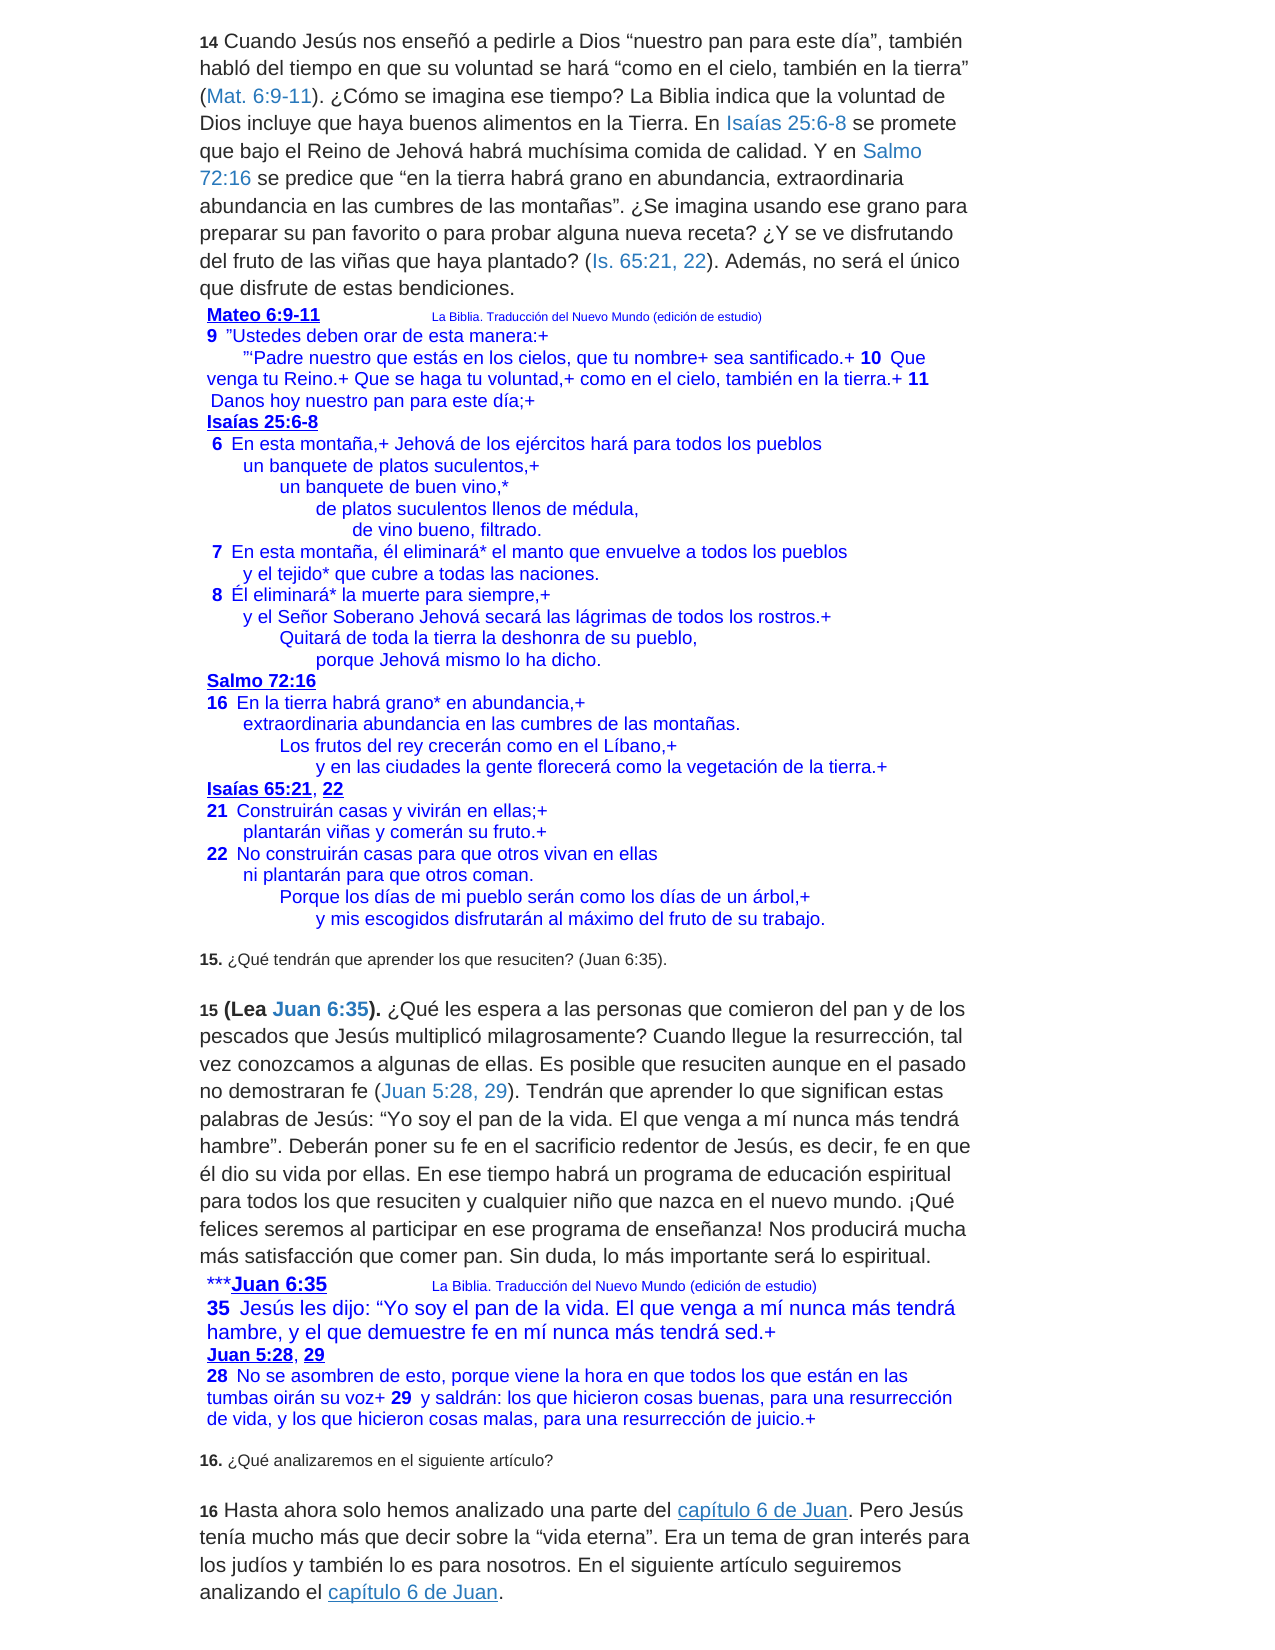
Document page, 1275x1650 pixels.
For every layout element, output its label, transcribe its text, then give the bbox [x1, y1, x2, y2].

subtitle y mis escogidos disfrutarán al máximo del fruto de su trabajo. [207, 907, 974, 929]
subtitle Los frutos del rey crecerán como en el Líbano,+ [207, 735, 974, 756]
subtitle 7 En esta montaña, él eliminará* el manto que envuelve a todos los pueblos [207, 541, 974, 562]
subtitle Juan 5:28, 29 [207, 1343, 974, 1365]
subtitle ni plantarán para que otros coman. [207, 864, 974, 886]
subtitle plantarán viñas y comerán su fruto.+ [207, 821, 974, 843]
subtitle 8 Él eliminará* la muerte para siempre,+ [207, 584, 974, 605]
text 16 Hasta ahora solo hemos analizado una parte del capítulo 6 de Juan. Pero Jesús tenía mucho más que decir sobre la “vida eterna”. Era un tema de gran interés para los judíos y también lo es para nosotros. En el siguiente artículo seguiremos analizando el capítulo 6 de Juan. [199, 1498, 974, 1604]
subtitle un banquete de platos suculentos,+ [207, 454, 974, 476]
subtitle ”‘Padre nuestro que estás en los cielos, que tu nombre+ sea santificado.+ 10 Que venga tu Reino.+ Que se haga tu voluntad,+ como en el cielo, también en la tierra.+ 11 Danos hoy nuestro pan para este día;+ [207, 347, 974, 411]
subtitle 21 Construirán casas y vivirán en ellas;+ [207, 799, 974, 821]
subtitle 16 En la tierra habrá grano* en abundancia,+ [207, 692, 974, 713]
subtitle 9 ”Ustedes deben orar de esta manera:+ [207, 325, 974, 347]
text 15 (Lea Juan 6:35). ¿Qué les espera a las personas que comieron del pan y de los pescados que Jesús multiplicó milagrosamente? Cuando llegue la resurrección, tal vez conozcamos a algunas de ellas. Es posible que resuciten aunque en el pasado no demostraran fe (Juan 5:28, 29). Tendrán que aprender lo que significan estas palabras de Jesús: “Yo soy el pan de la vida. El que venga a mí nunca más tendrá hambre”. Deberán poner su fe en el sacrificio redentor de Jesús, es decir, fe en que él dio su vida por ellas. En ese tiempo habrá un programa de educación espiritual para todos los que resuciten y cualquier niño que nazca en el nuevo mundo. ¡Qué felices seremos al participar en ese programa de enseñanza! Nos producirá mucha más satisfacción que comer pan. Sin duda, lo más importante será lo espiritual. [199, 997, 974, 1268]
subtitle Salmo 72:16 [207, 670, 974, 692]
subtitle Isaías 65:21, 22 [207, 778, 974, 799]
subtitle 28 No se asombren de esto, porque viene la hora en que todos los que están en las tumbas oirán su voz+ 29 y saldrán: los que hicieron cosas buenas, para una resurrección de vida, y los que hicieron cosas malas, para una resurrección de juicio.+ [207, 1365, 974, 1430]
subtitle extraordinaria abundancia en las cumbres de las montañas. [207, 713, 974, 735]
text 16. ¿Qué analizaremos en el siguiente artículo? [199, 1451, 974, 1470]
subtitle Isaías 25:6-8 [207, 411, 974, 433]
subtitle y el tejido* que cubre a todas las naciones. [207, 562, 974, 584]
subtitle de platos suculentos llenos de médula, [207, 498, 974, 519]
subtitle 6 En esta montaña,+ Jehová de los ejércitos hará para todos los pueblos [207, 433, 974, 454]
subtitle y en las ciudades la gente florecerá como la vegetación de la tierra.+ [207, 756, 974, 778]
subtitle ***Juan 6:35 La Biblia. Traducción del Nuevo Mundo (edición de estudio) [207, 1272, 974, 1296]
subtitle Mateo 6:9-11 La Biblia. Traducción del Nuevo Mundo (edición de estudio) [207, 303, 974, 325]
subtitle Porque los días de mi pueblo serán como los días de un árbol,+ [207, 886, 974, 907]
subtitle de vino bueno, filtrado. [207, 519, 974, 541]
subtitle porque Jehová mismo lo ha dicho. [207, 648, 974, 670]
text 15. ¿Qué tendrán que aprender los que resuciten? (Juan 6:35). [199, 950, 974, 969]
text 14 Cuando Jesús nos enseñó a pedirle a Dios “nuestro pan para este día”, también habló del tiempo en que su voluntad se hará “como en el cielo, también en la tierra” (Mat. 6:9-11). ¿Cómo se imagina ese tiempo? La Biblia indica que la voluntad de Dios incluye que haya buenos alimentos en la Tierra. En Isaías 25:6-8 se promete que bajo el Reino de Jehová habrá muchísima comida de calidad. Y en Salmo 72:16 se predice que “en la tierra habrá grano en abundancia, extraordinaria abundancia en las cumbres de las montañas”. ¿Se imagina usando ese grano para preparar su pan favorito o para probar alguna nueva receta? ¿Y se ve disfrutando del fruto de las viñas que haya plantado? (Is. 65:21, 22). Además, no será el único que disfrute de estas bendiciones. [199, 28, 974, 300]
subtitle un banquete de buen vino,* [207, 476, 974, 498]
subtitle 22 No construirán casas para que otros vivan en ellas [207, 843, 974, 864]
subtitle 35 Jesús les dijo: “Yo soy el pan de la vida. El que venga a mí nunca más tendrá hambre, y el que demuestre fe en mí nunca más tendrá sed.+ [207, 1296, 974, 1343]
subtitle Quitará de toda la tierra la deshonra de su pueblo, [207, 627, 974, 648]
subtitle y el Señor Soberano Jehová secará las lágrimas de todos los rostros.+ [207, 605, 974, 627]
